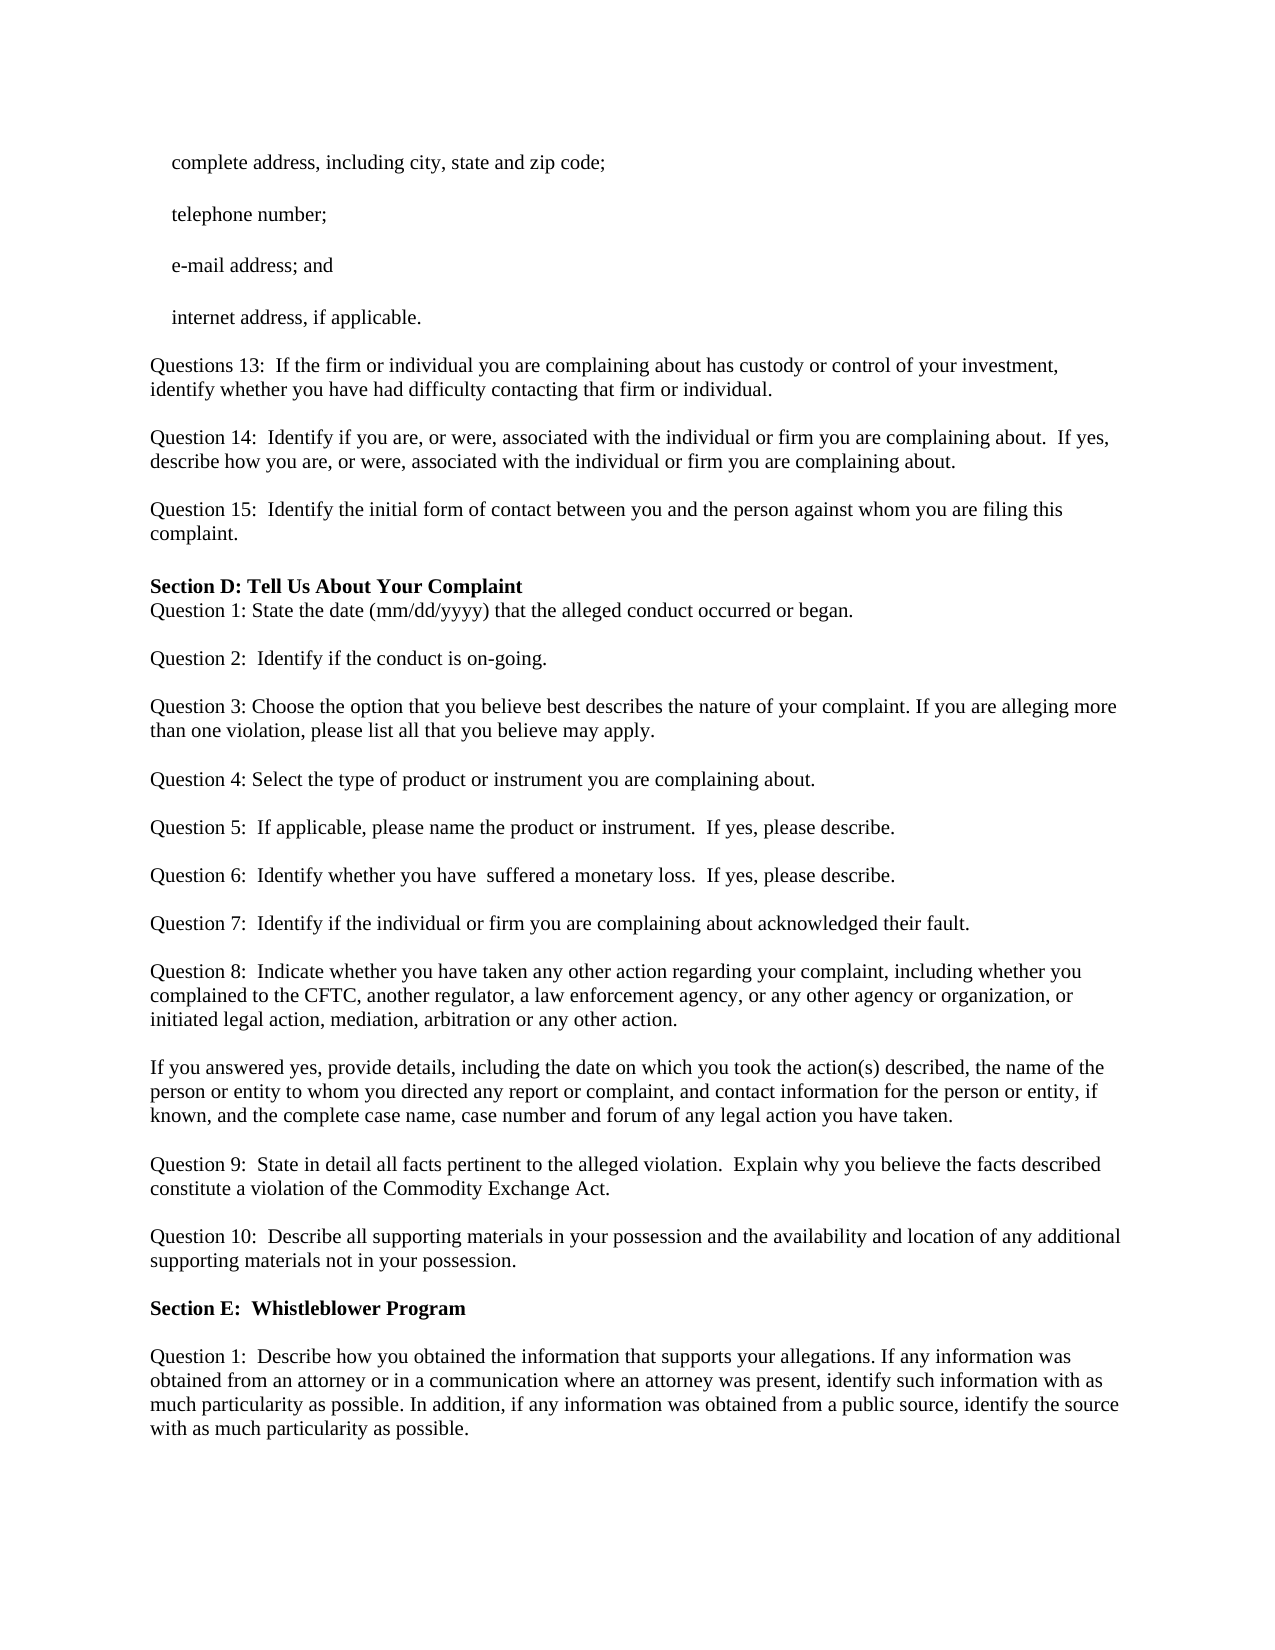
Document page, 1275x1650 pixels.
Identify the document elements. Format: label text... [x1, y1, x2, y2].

text  internet address, if applicable. [150, 305, 1125, 329]
text  complete address, including city, state and zip code; [150, 150, 1125, 174]
text Question 9: State in detail all facts pertinent to the alleged violation. Explain why you believe the facts described constitute a violation of the Commodity Exchange Act. [150, 1152, 1125, 1200]
text If you answered yes, provide details, including the date on which you took the action(s) described, the name of the person or entity to whom you directed any report or complaint, and contact information for the person or entity, if known, and the complete case name, case number and forum of any legal action you have taken. [150, 1055, 1125, 1127]
text Question 10: Describe all supporting materials in your possession and the availability and location of any additional supporting materials not in your possession. [150, 1224, 1125, 1272]
text Questions 13: If the firm or individual you are complaining about has custody or control of your investment, identify whether you have had difficulty contacting that firm or individual. [150, 353, 1125, 401]
text Question 4: Select the type of product or instrument you are complaining about. [150, 767, 1125, 791]
text Question 5: If applicable, please name the product or instrument. If yes, please describe. [150, 815, 1125, 839]
text Section E: Whistleblower Program [150, 1296, 1125, 1320]
text  telephone number; [150, 202, 1125, 226]
text Question 3: Choose the option that you believe best describes the nature of your complaint. If you are alleging more than one violation, please list all that you believe may apply. [150, 694, 1125, 742]
text  e-mail address; and [150, 253, 1125, 277]
text Question 8: Indicate whether you have taken any other action regarding your complaint, including whether you complained to the CFTC, another regulator, a law enforcement agency, or any other agency or organization, or initiated legal action, mediation, arbitration or any other action. [150, 959, 1125, 1031]
text Question 1: State the date (mm/dd/yyyy) that the alleged conduct occurred or began. [150, 598, 1125, 622]
text Question 1: Describe how you obtained the information that supports your allegations. If any information was obtained from an attorney or in a communication where an attorney was present, identify such information with as much particularity as possible. In addition, if any information was obtained from a public source, identify the source with as much particularity as possible. [150, 1344, 1125, 1440]
text Question 15: Identify the initial form of contact between you and the person against whom you are filing this complaint. [150, 497, 1125, 545]
text Question 7: Identify if the individual or firm you are complaining about acknowledged their fault. [150, 911, 1125, 935]
text Question 2: Identify if the conduct is on-going. [150, 646, 1125, 670]
text Question 6: Identify whether you have suffered a monetary loss. If yes, please describe. [150, 863, 1125, 887]
text Question 14: Identify if you are, or were, associated with the individual or firm you are complaining about. If yes, describe how you are, or were, associated with the individual or firm you are complaining about. [150, 425, 1125, 473]
text Section D: Tell Us About Your Complaint [150, 574, 1125, 598]
